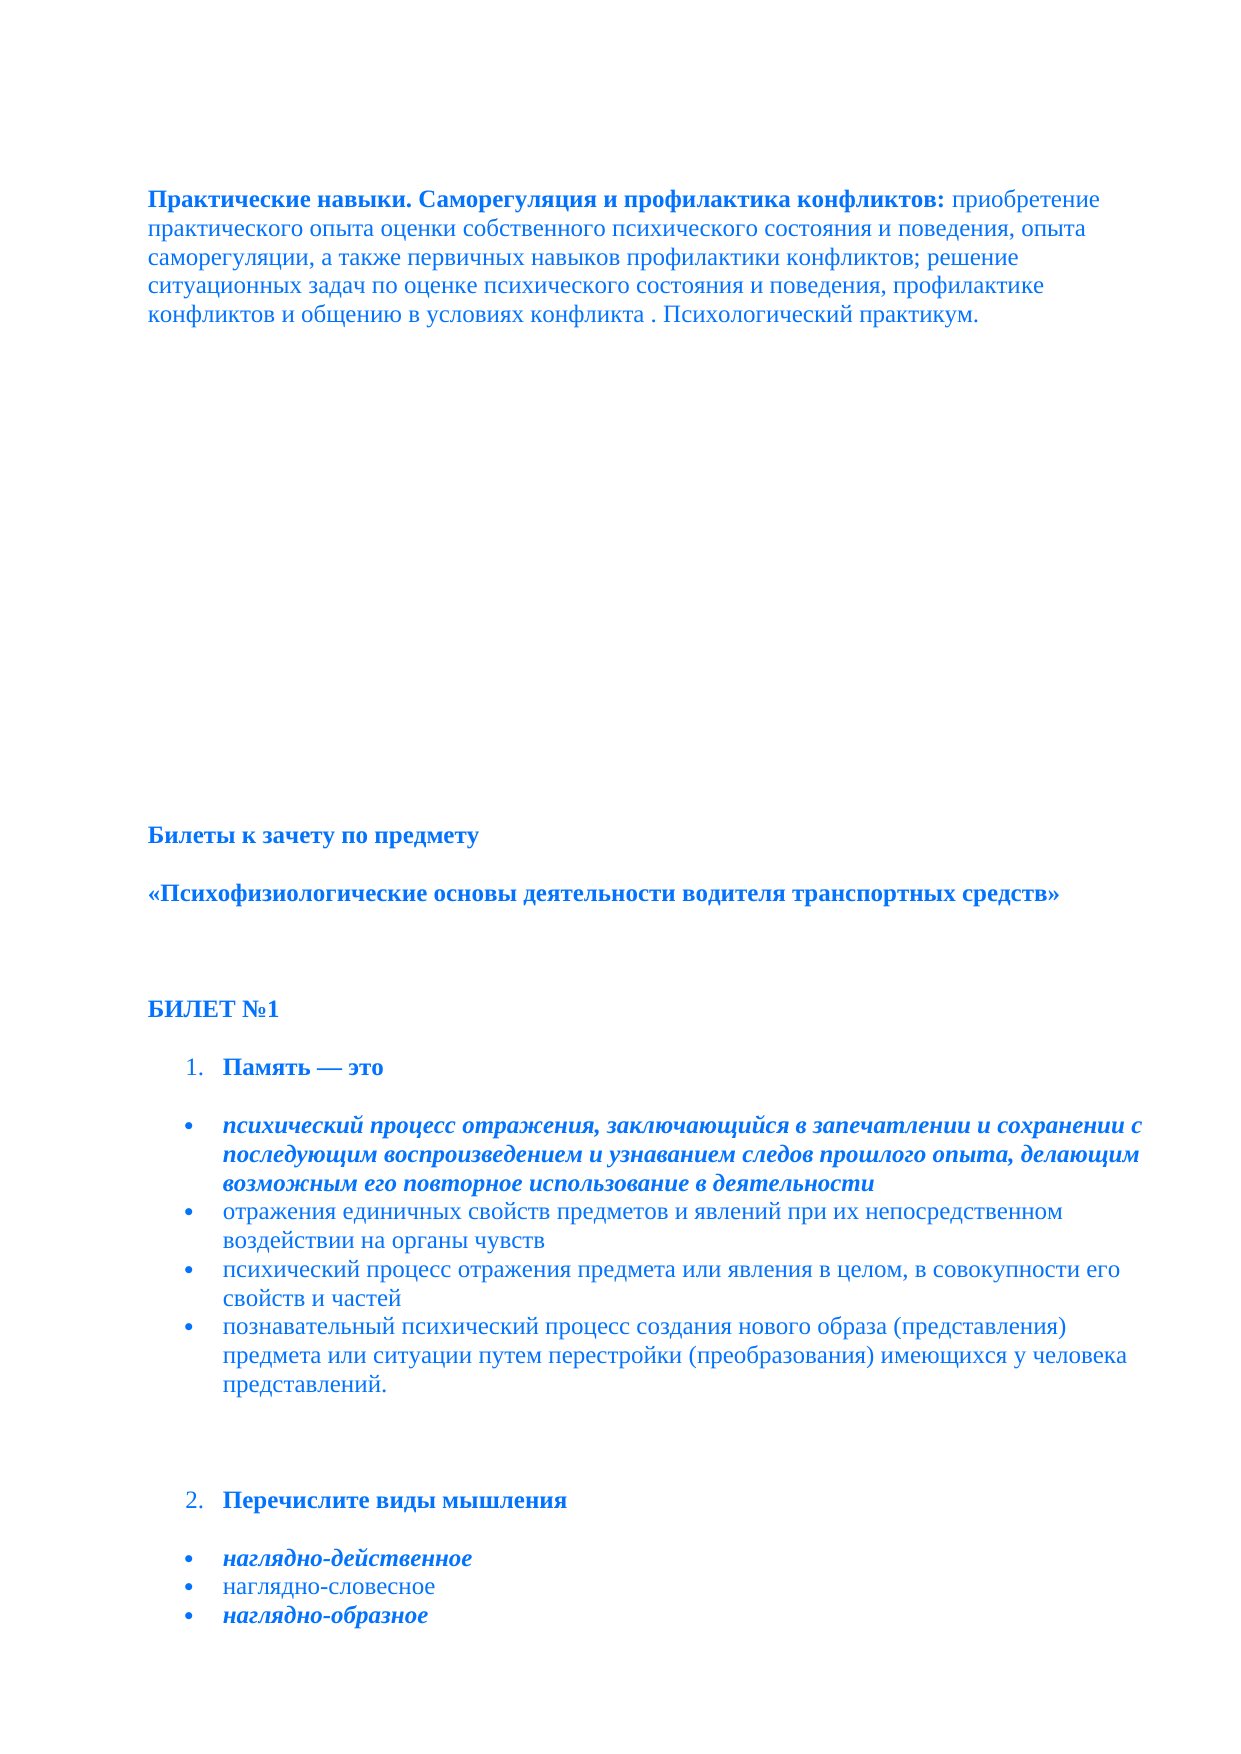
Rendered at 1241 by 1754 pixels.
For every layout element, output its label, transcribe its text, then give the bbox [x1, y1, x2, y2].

list Память — это [185, 1052, 1152, 1081]
text «Психофизиологические основы деятельности водителя транспортных средств» [148, 878, 1152, 907]
list наглядно-действенное [185, 1543, 1152, 1571]
text Билеты к зачету по предмету [148, 821, 1152, 849]
list наглядно-образное [185, 1600, 1152, 1629]
list наглядно-словесное [185, 1571, 1152, 1600]
list Перечислите виды мышления [185, 1485, 1152, 1513]
text БИЛЕТ №1 [148, 994, 1152, 1023]
text Практические навыки. Саморегуляция и профилактика конфликтов: приобретение практического опыта оценки собственного психического состояния и поведения, опыта саморегуляции, а также первичных навыков профилактики конфликтов; решение ситуационных задач по оценке психического состояния и поведения, профилактике конфликтов и общению в условиях конфликта . Психологический практикум. [148, 184, 1152, 328]
list познавательный психический процесс создания нового образа (представления) предмета или ситуации путем перестройки (преобразования) имеющихся у человека представлений. [185, 1311, 1152, 1398]
list отражения единичных свойств предметов и явлений при их непосредственном воздействии на органы чувств [185, 1196, 1152, 1254]
list психический процесс отражения, заключающийся в запечатлении и сохранении с последующим воспроизведением и узнаванием следов прошлого опыта, делающим возможным его повторное использование в деятельности [185, 1110, 1152, 1196]
list психический процесс отражения предмета или явления в целом, в совокупности его свойств и частей [185, 1254, 1152, 1311]
